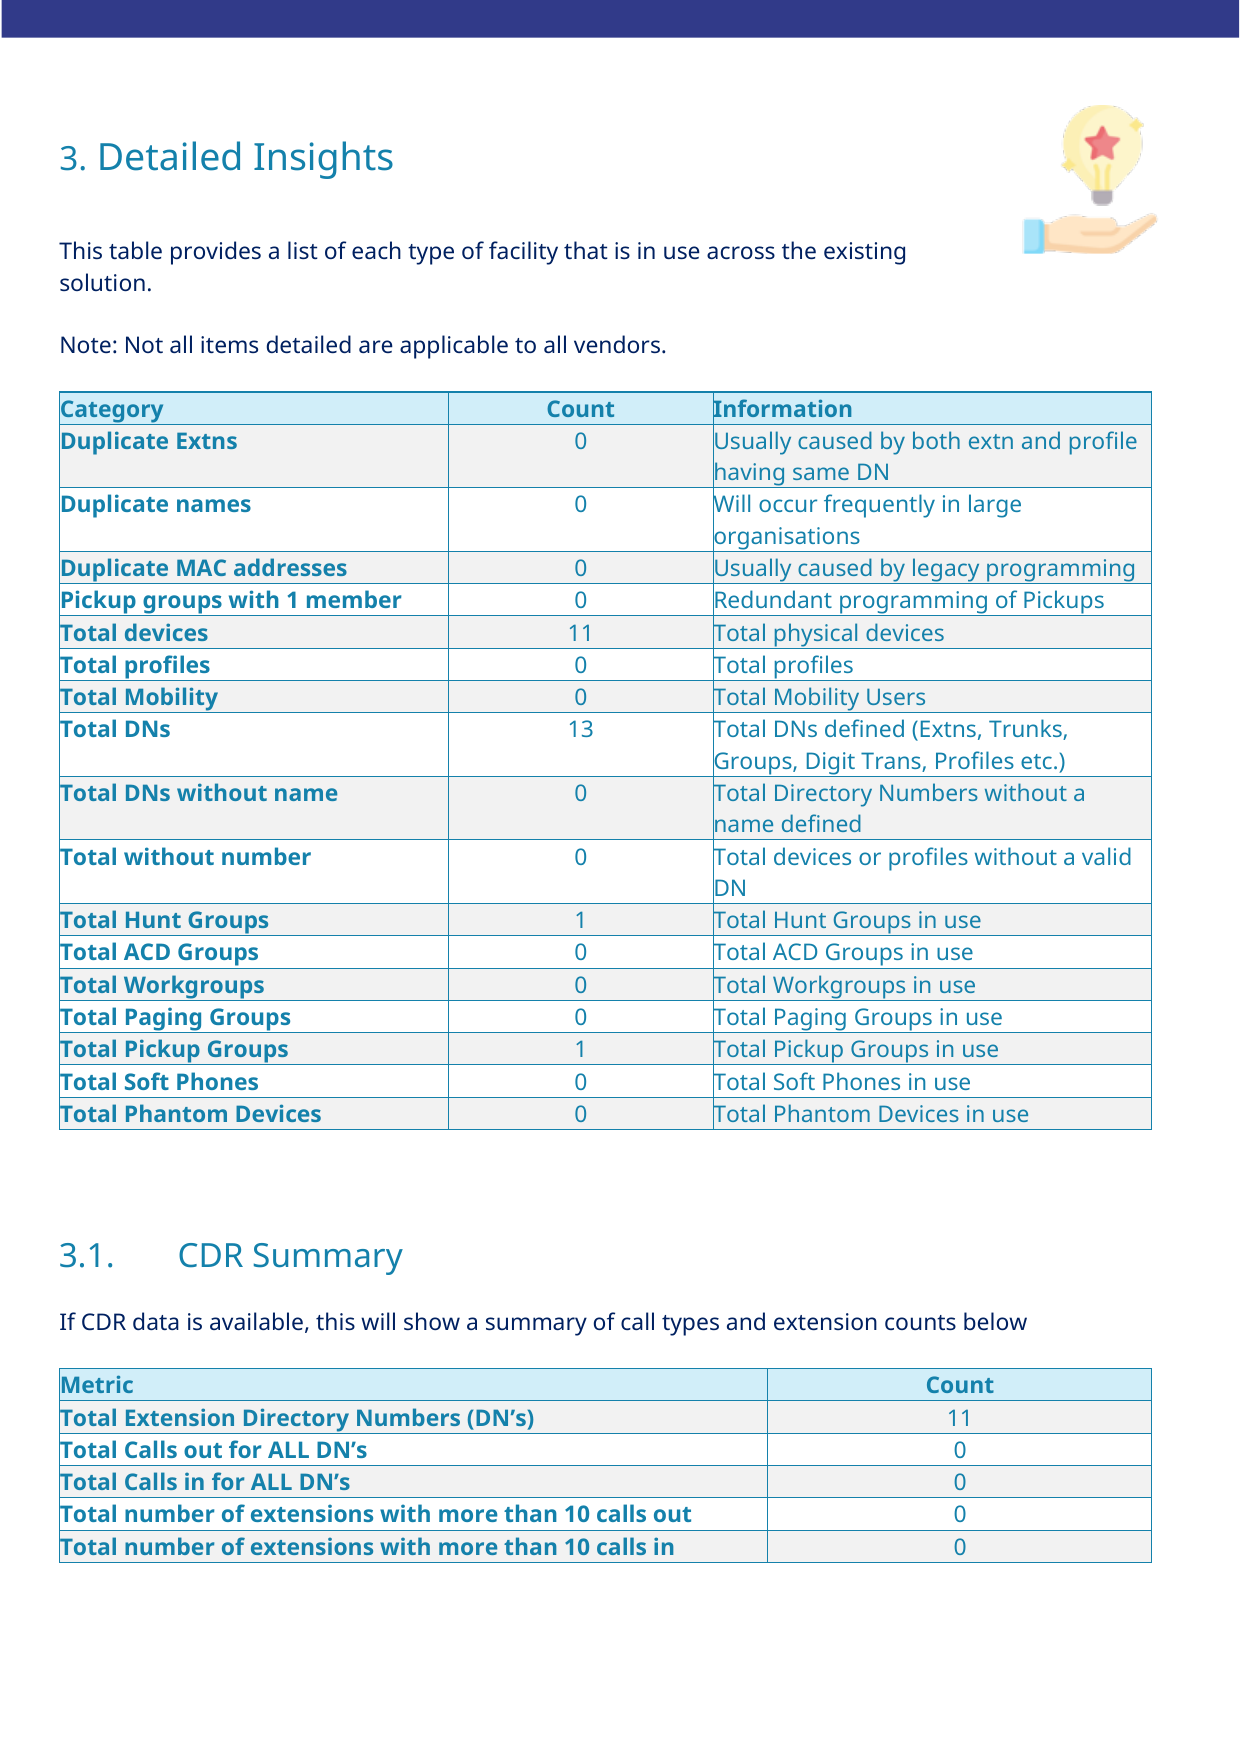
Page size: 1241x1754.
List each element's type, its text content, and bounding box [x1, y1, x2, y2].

table_cell 0 [449, 1065, 713, 1097]
table_cell 0 [449, 425, 713, 487]
table_cell 0 [449, 936, 713, 967]
table_cell Total Calls out for ALL DN’s [60, 1434, 767, 1465]
picture [1015, 105, 1160, 253]
table_cell Total DNs defined (Extns, Trunks, Groups, Digit Trans, Profiles etc.) [714, 713, 1151, 776]
table_cell Total Hunt Groups in use [714, 904, 1151, 935]
table_cell Pickup groups with 1 member [60, 584, 448, 615]
table_cell Total number of extensions with more than 10 calls out [60, 1498, 767, 1529]
table_header Metric [60, 1369, 767, 1400]
table_cell Total physical devices [714, 616, 1151, 648]
table_cell Total Hunt Groups [60, 904, 448, 935]
table_cell Total Workgroups [60, 969, 448, 1000]
table_cell Total ACD Groups [60, 936, 448, 967]
table_cell Total Phantom Devices in use [714, 1098, 1151, 1129]
table_header Count [449, 393, 713, 424]
table_cell 0 [449, 969, 713, 1000]
table_cell Total Pickup Groups [60, 1033, 448, 1064]
table_cell Total Calls in for ALL DN’s [60, 1466, 767, 1497]
table_cell Duplicate names [60, 488, 448, 551]
table_header Information [714, 393, 1151, 424]
table_cell 0 [449, 1001, 713, 1032]
table_cell Total profiles [714, 649, 1151, 680]
table_cell Total Workgroups in use [714, 969, 1151, 1000]
table_cell Will occur frequently in large organisations [714, 488, 1151, 551]
table_cell Total Soft Phones [60, 1065, 448, 1097]
table_cell 1 [449, 904, 713, 935]
table_cell 0 [768, 1434, 1151, 1465]
table_cell Duplicate Extns [60, 425, 448, 487]
table_cell 0 [449, 584, 713, 615]
table_cell Total Pickup Groups in use [714, 1033, 1151, 1064]
table_cell Total devices or profiles without a valid DN [714, 840, 1151, 903]
table_cell Total Paging Groups in use [714, 1001, 1151, 1032]
table_cell Total DNs without name [60, 777, 448, 839]
table_cell Total Mobility [60, 681, 448, 712]
table_cell Redundant programming of Pickups [714, 584, 1151, 615]
table_cell 0 [449, 1098, 713, 1129]
table_cell 0 [449, 649, 713, 680]
table_cell Usually caused by both extn and profile having same DN [714, 425, 1151, 487]
table_cell 0 [768, 1466, 1151, 1497]
table_cell 11 [768, 1401, 1151, 1433]
table_cell Total Soft Phones in use [714, 1065, 1151, 1097]
table_cell Total without number [60, 840, 448, 903]
table_cell Total Phantom Devices [60, 1098, 448, 1129]
table_cell 0 [449, 488, 713, 551]
table_cell Total number of extensions with more than 10 calls in [60, 1531, 767, 1562]
table_cell 0 [768, 1531, 1151, 1562]
table_cell Total profiles [60, 649, 448, 680]
table_cell 0 [768, 1498, 1151, 1529]
table_cell Total Extension Directory Numbers (DN’s) [60, 1401, 767, 1433]
table_header Count [768, 1369, 1151, 1400]
table_cell 13 [449, 713, 713, 776]
table_header Category [60, 393, 448, 424]
table_cell Total Mobility Users [714, 681, 1151, 712]
table_cell 0 [449, 777, 713, 839]
table_cell Total ACD Groups in use [714, 936, 1151, 967]
text Note: Not all items detailed are applicable to all vendors. [59, 329, 1128, 360]
table_cell 1 [449, 1033, 713, 1064]
table_cell 0 [449, 552, 713, 583]
table_cell Total DNs [60, 713, 448, 776]
table_cell Total Directory Numbers without a name defined [714, 777, 1151, 839]
subtitle Detailed Insights [59, 130, 1058, 181]
table_cell Duplicate MAC addresses [60, 552, 448, 583]
text This table provides a list of each type of facility that is in use across the existing solution. [59, 235, 1128, 298]
table_cell 0 [449, 840, 713, 903]
table_cell Total devices [60, 616, 448, 648]
table_cell Total Paging Groups [60, 1001, 448, 1032]
table_cell Usually caused by legacy programming [714, 552, 1151, 583]
text If CDR data is available, this will show a summary of call types and extension counts below [59, 1306, 1128, 1337]
table_cell 0 [449, 681, 713, 712]
table_cell 11 [449, 616, 713, 648]
subtitle CDR Summary [58, 1232, 1128, 1277]
